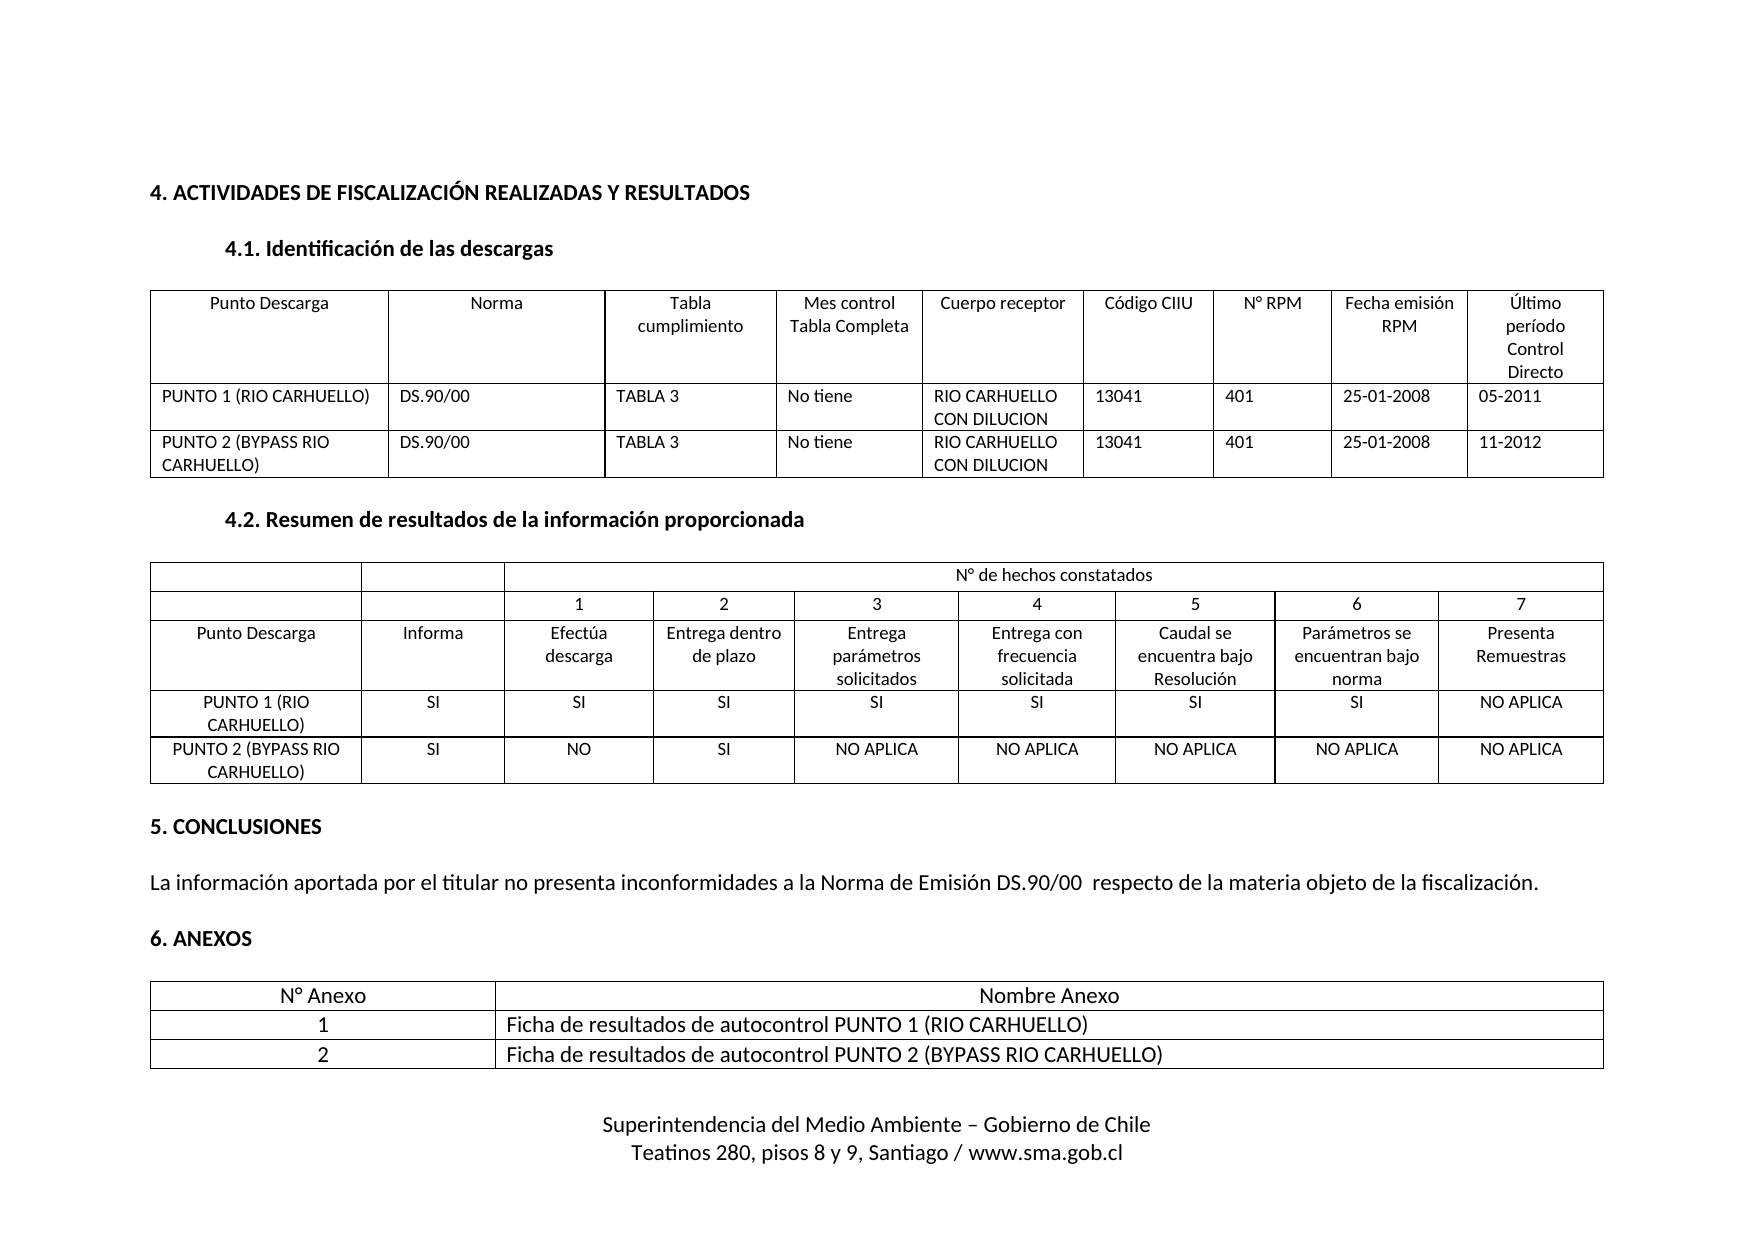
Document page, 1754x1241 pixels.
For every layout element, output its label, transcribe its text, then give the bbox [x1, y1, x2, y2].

table_cell SI [654, 738, 794, 783]
table_header [151, 563, 361, 591]
table_cell NO APLICA [1439, 691, 1603, 736]
table_cell 4 [959, 592, 1115, 620]
table_header Fecha emisión RPM [1332, 291, 1467, 383]
table_header Mes control Tabla Completa [777, 291, 922, 383]
table_header Último período Control Directo [1468, 291, 1603, 383]
table_cell Entrega parámetros solicitados [795, 621, 958, 689]
table_cell 11-2012 [1468, 431, 1603, 477]
table_header Nombre Anexo [496, 982, 1603, 1009]
table_cell 2 [654, 592, 794, 620]
table_cell No tiene [777, 384, 922, 430]
text 4.1. Identificación de las descargas [150, 206, 1604, 262]
table_cell DS.90/00 [389, 431, 604, 477]
text 5. CONCLUSIONES [150, 784, 1604, 840]
table_cell RIO CARHUELLO CON DILUCION [923, 431, 1083, 477]
table_cell DS.90/00 [389, 384, 604, 430]
table_cell 2 [151, 1040, 495, 1068]
table_cell 6 [1276, 592, 1438, 620]
table_cell NO [505, 738, 653, 783]
table_cell 5 [1116, 592, 1274, 620]
table_cell SI [362, 691, 504, 736]
table_cell Parámetros se encuentran bajo norma [1276, 621, 1438, 689]
table_header N° de hechos constatados [505, 563, 1603, 591]
table_cell Presenta Remuestras [1439, 621, 1603, 689]
table_cell PUNTO 2 (BYPASS RIO CARHUELLO) [151, 738, 361, 783]
table_cell NO APLICA [959, 738, 1115, 783]
table_cell 7 [1439, 592, 1603, 620]
table_cell Efectúa descarga [505, 621, 653, 689]
table_cell PUNTO 1 (RIO CARHUELLO) [151, 691, 361, 736]
table_cell Informa [362, 621, 504, 689]
table_header Código CIIU [1084, 291, 1213, 383]
table_cell SI [654, 691, 794, 736]
table_cell Punto Descarga [151, 621, 361, 689]
table_cell NO APLICA [795, 738, 958, 783]
table_header Norma [389, 291, 604, 383]
table_cell 05-2011 [1468, 384, 1603, 430]
text 6. ANEXOS [150, 896, 1604, 952]
table_header N° Anexo [151, 982, 495, 1009]
table_cell Ficha de resultados de autocontrol PUNTO 2 (BYPASS RIO CARHUELLO) [496, 1040, 1603, 1068]
table_cell Entrega dentro de plazo [654, 621, 794, 689]
table_cell 1 [151, 1011, 495, 1039]
table_header N° RPM [1214, 291, 1331, 383]
table_cell 1 [505, 592, 653, 620]
table_cell 25-01-2008 [1332, 431, 1467, 477]
table_cell Caudal se encuentra bajo Resolución [1116, 621, 1274, 689]
table_cell SI [362, 738, 504, 783]
table_cell PUNTO 1 (RIO CARHUELLO) [151, 384, 388, 430]
table_cell TABLA 3 [606, 431, 776, 477]
table_cell 25-01-2008 [1332, 384, 1467, 430]
table_cell [362, 592, 504, 620]
table_cell 13041 [1084, 384, 1213, 430]
table_cell [151, 592, 361, 620]
table_header Tabla cumplimiento [606, 291, 776, 383]
table_cell SI [1276, 691, 1438, 736]
table_header Cuerpo receptor [923, 291, 1083, 383]
table_cell No tiene [777, 431, 922, 477]
table_cell SI [959, 691, 1115, 736]
table_cell NO APLICA [1439, 738, 1603, 783]
table_cell SI [505, 691, 653, 736]
table_cell Entrega con frecuencia solicitada [959, 621, 1115, 689]
table_cell 401 [1214, 431, 1331, 477]
table_cell NO APLICA [1116, 738, 1274, 783]
table_cell 13041 [1084, 431, 1213, 477]
table_cell SI [795, 691, 958, 736]
text La información aportada por el titular no presenta inconformidades a la Norma de Emisión DS.90/00 respecto de la materia objeto de la fiscalización. [150, 840, 1604, 896]
table_header Punto Descarga [151, 291, 388, 383]
table_cell Ficha de resultados de autocontrol PUNTO 1 (RIO CARHUELLO) [496, 1011, 1603, 1039]
text 4.2. Resumen de resultados de la información proporcionada [150, 478, 1604, 534]
table_header [362, 563, 504, 591]
table_cell 401 [1214, 384, 1331, 430]
table_cell NO APLICA [1276, 738, 1438, 783]
table_cell TABLA 3 [606, 384, 776, 430]
table_cell SI [1116, 691, 1274, 736]
table_cell RIO CARHUELLO CON DILUCION [923, 384, 1083, 430]
table_cell PUNTO 2 (BYPASS RIO CARHUELLO) [151, 431, 388, 477]
table_cell 3 [795, 592, 958, 620]
text 4. ACTIVIDADES DE FISCALIZACIÓN REALIZADAS Y RESULTADOS [150, 150, 1604, 206]
